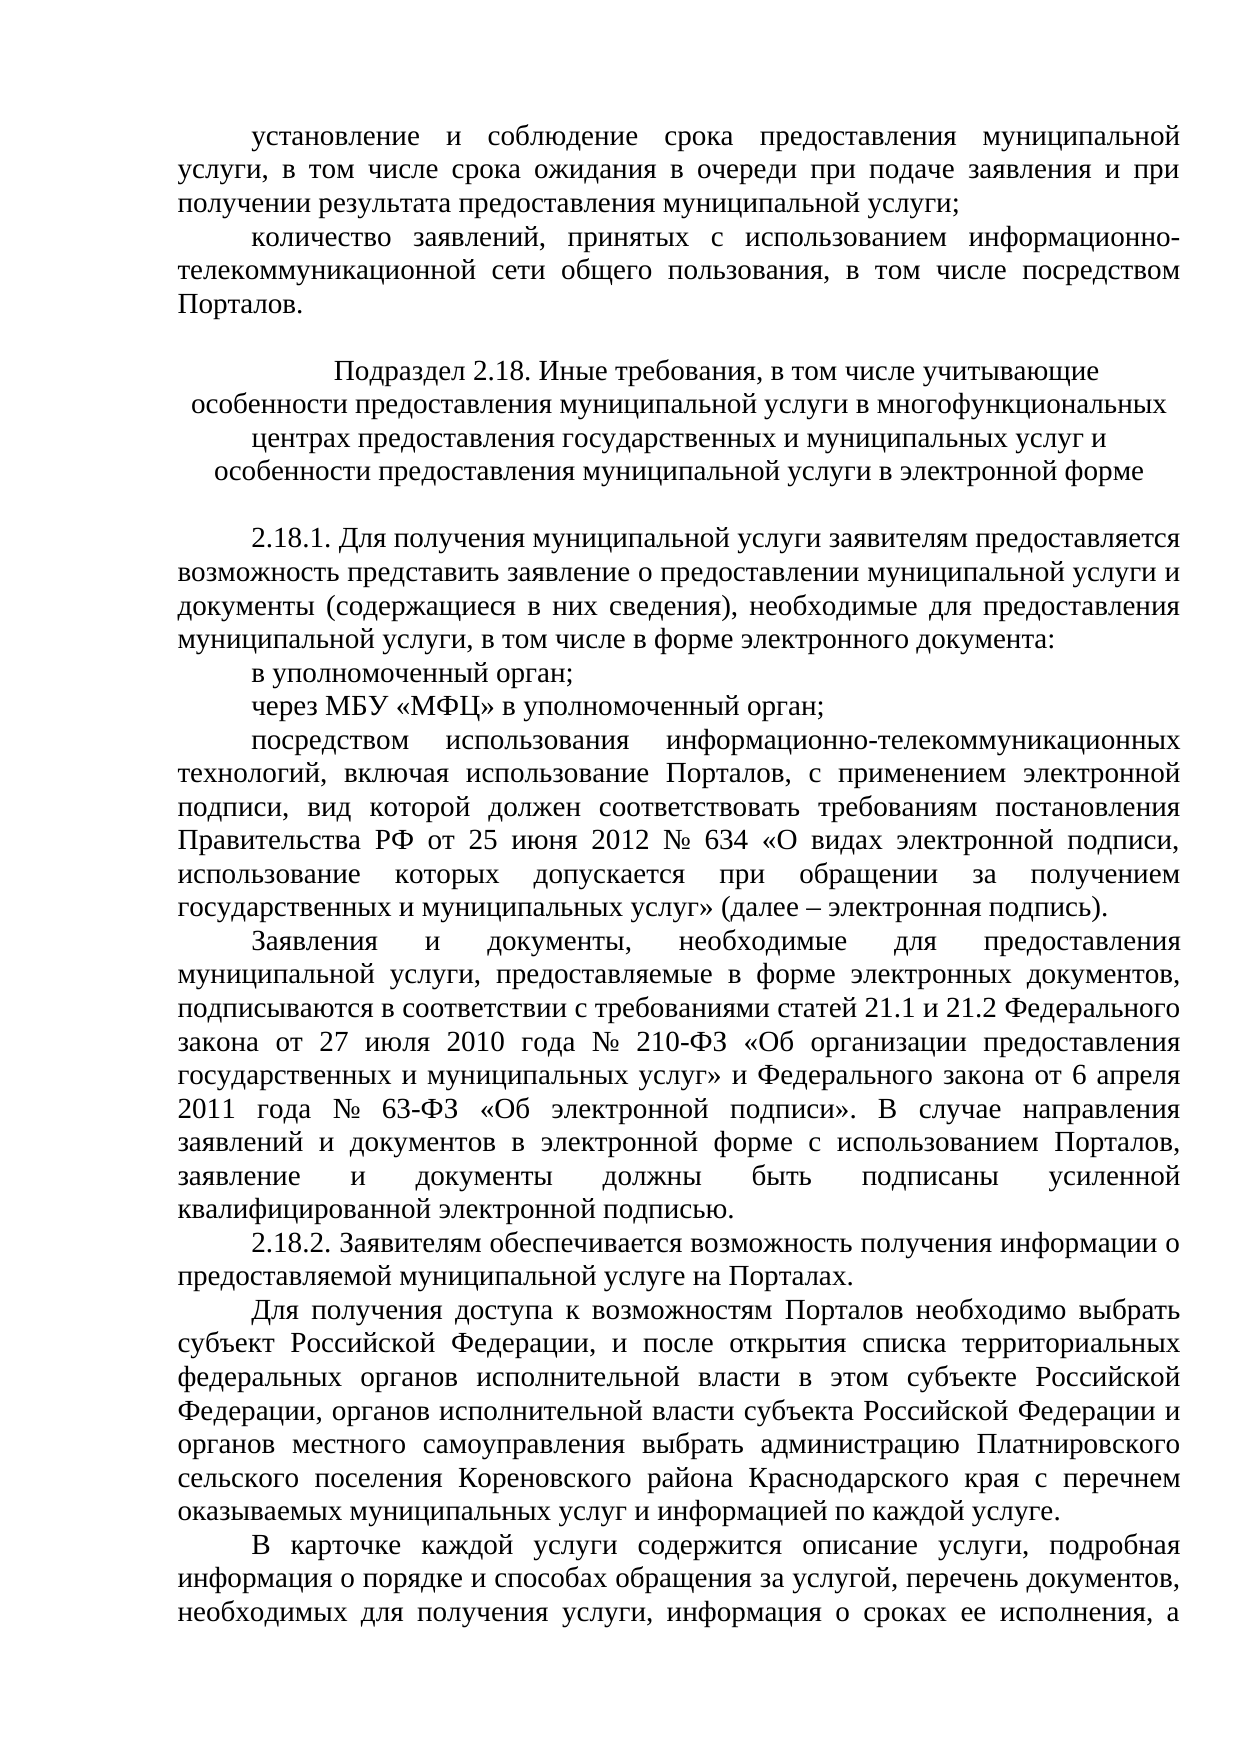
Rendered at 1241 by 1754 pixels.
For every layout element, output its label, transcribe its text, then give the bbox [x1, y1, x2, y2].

text количество заявлений, принятых с использованием информационно-телекоммуникационной сети общего пользования, в том числе посредством Порталов. [177, 219, 1181, 319]
text 2.18.1. Для получения муниципальной услуги заявителям предоставляется возможность представить заявление о предоставлении муниципальной услуги и документы (содержащиеся в них сведения), необходимые для предоставления муниципальной услуги, в том числе в форме электронного документа: [177, 521, 1181, 655]
text через МБУ «МФЦ» в уполномоченный орган; [177, 688, 1181, 722]
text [177, 1527, 1181, 1627]
text в уполномоченный орган; [177, 655, 1181, 688]
text Заявления и документы, необходимые для предоставления муниципальной услуги, предоставляемые в форме электронных документов, подписываются в соответствии с требованиями статей 21.1 и 21.2 Федерального закона от 27 июля 2010 года № 210-ФЗ «Об организации предоставления государственных и муниципальных услуг» и Федерального закона от 6 апреля 2011 года № 63-ФЗ «Об электронной подписи». В случае направления заявлений и документов в электронной форме с использованием Порталов, заявление и документы должны быть подписаны усиленной квалифицированной электронной подписью. [177, 923, 1181, 1225]
text посредством использования информационно-телекоммуникационных технологий, включая использование Порталов, с применением электронной подписи, вид которой должен соответствовать требованиям постановления Правительства РФ от 25 июня 2012 № 634 «О видах электронной подписи, использование которых допускается при обращении за получением государственных и муниципальных услуг» (далее – электронная подпись). [177, 722, 1181, 923]
text Для получения доступа к возможностям Порталов необходимо выбрать субъект Российской Федерации, и после открытия списка территориальных федеральных органов исполнительной власти в этом субъекте Российской Федерации, органов исполнительной власти субъекта Российской Федерации и органов местного самоуправления выбрать администрацию Платнировского сельского поселения Кореновского района Краснодарского края с перечнем оказываемых муниципальных услуг и информацией по каждой услуге. [177, 1292, 1181, 1527]
text Подраздел 2.18. Иные требования, в том числе учитывающие особенности предоставления муниципальной услуги в многофункциональных центрах предоставления государственных и муниципальных услуг и особенности предоставления муниципальной услуги в электронной форме [177, 353, 1181, 487]
text 2.18.2. Заявителям обеспечивается возможность получения информации о предоставляемой муниципальной услуге на Порталах. [177, 1225, 1181, 1292]
text установление и соблюдение срока предоставления муниципальной услуги, в том числе срока ожидания в очереди при подаче заявления и при получении результата предоставления муниципальной услуги; [177, 118, 1181, 219]
